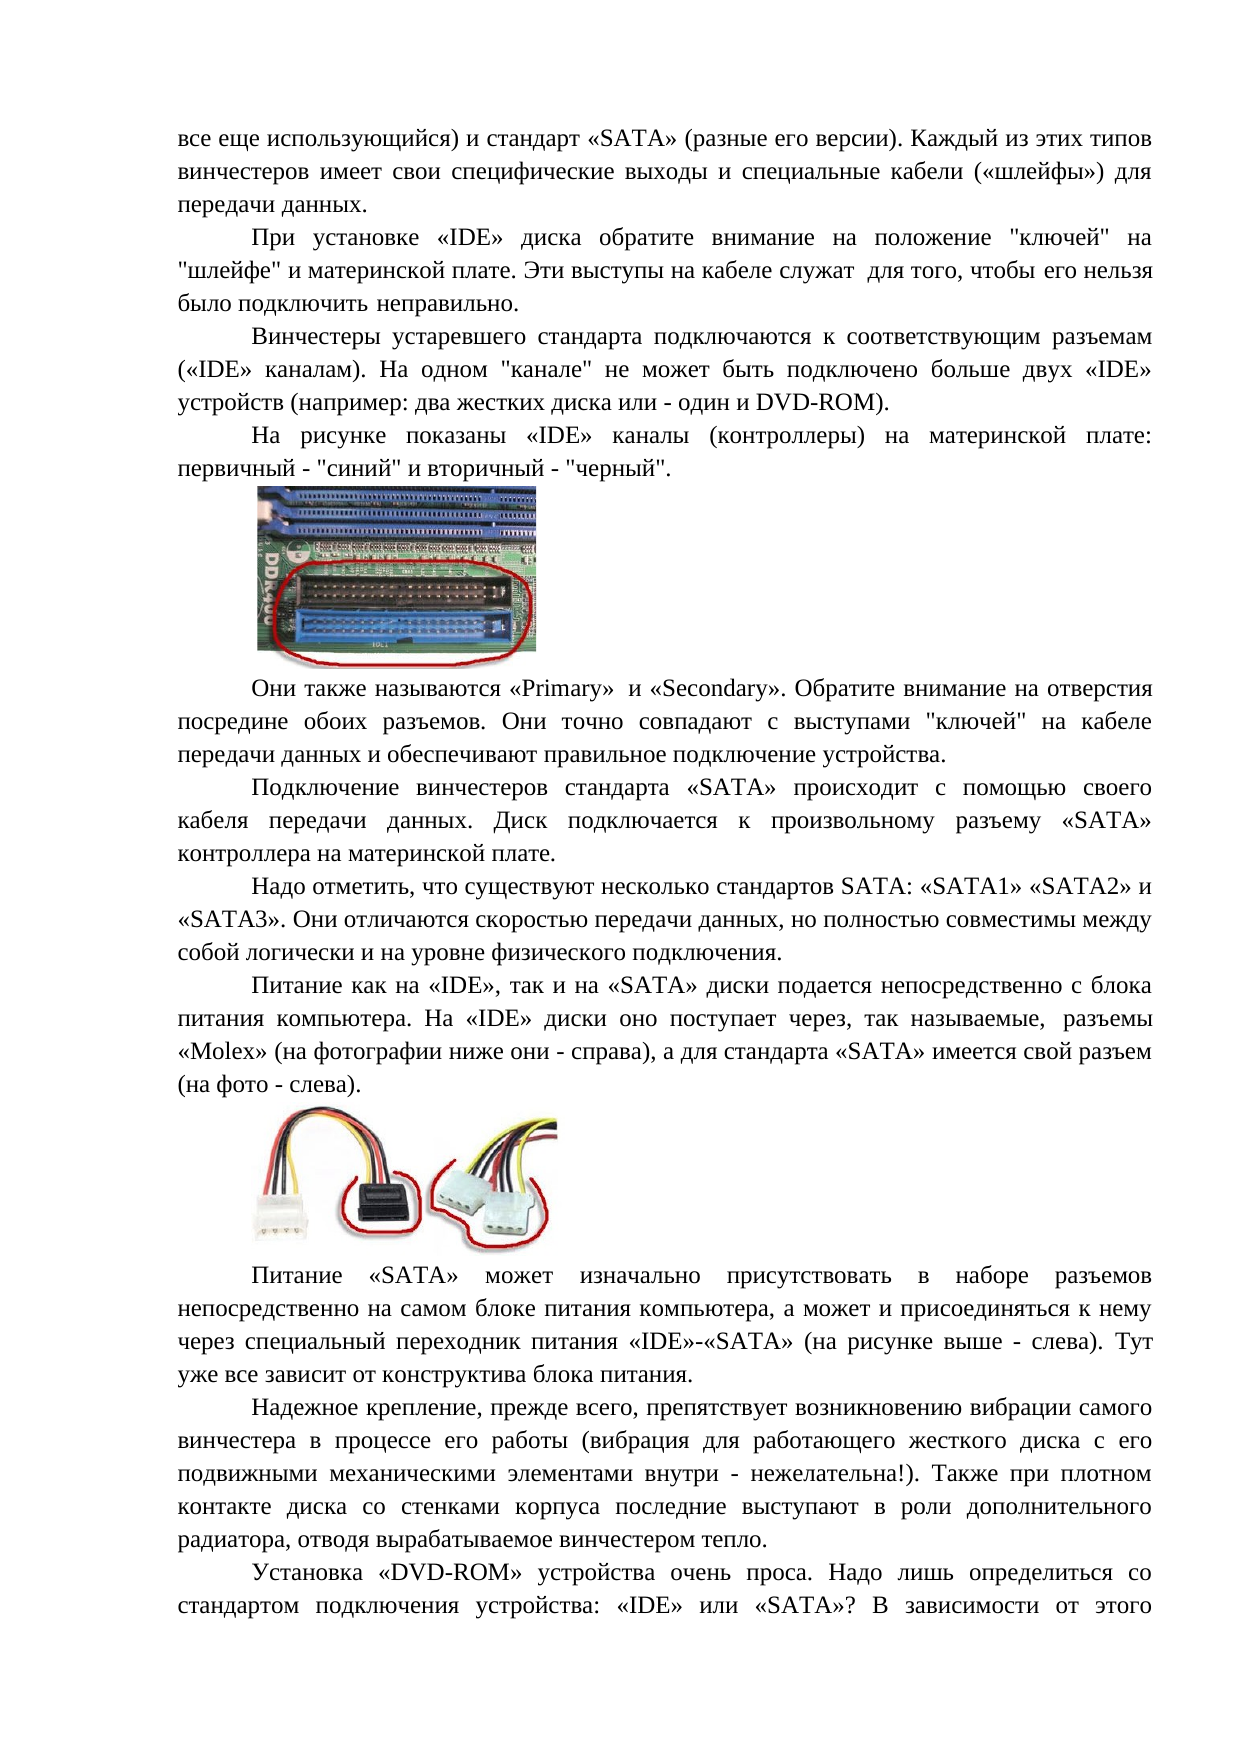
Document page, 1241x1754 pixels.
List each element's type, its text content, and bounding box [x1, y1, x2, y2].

text Питание «SATA» может изначально присутствовать в наборе разъемов непосредственно на самом блоке питания компьютера, а может и присоединяться к нему через специальный переходник питания «IDE»-«SATA» (на рисунке выше - слева). Тут уже все зависит от конструктива блока питания. [177, 1260, 1153, 1388]
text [177, 1557, 1153, 1619]
picture [251, 1102, 565, 1256]
text Они также называются «Primary» и «Secondary». Обратите внимание на отверстия посредине обоих разъемов. Они точно совпадают с выступами "ключей" на кабеле передачи данных и обеспечивают правильное подключение устройства. [177, 673, 1153, 768]
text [177, 123, 1153, 218]
text Надежное крепление, прежде всего, препятствует возникновению вибрации самого винчестера в процессе его работы (вибрация для работающего жесткого диска с его подвижными механическими элементами внутри - нежелательна!). Также при плотном контакте диска со стенками корпуса последние выступают в роли дополнительного радиатора, отводя вырабатываемое винчестером тепло. [177, 1392, 1153, 1553]
text На рисунке показаны «IDE» каналы (контроллеры) на материнской плате: первичный - "синий" и вторичный - "черный". [177, 420, 1153, 482]
text При установке «IDE» диска обратите внимание на положение "ключей" на "шлейфе" и материнской плате. Эти выступы на кабеле служат для того, чтобы его нельзя было подключить неправильно. [177, 222, 1153, 317]
text Надо отметить, что существуют несколько стандартов SATA: «SATA1» «SATA2» и «SATA3». Они отличаются скоростью передачи данных, но полностью совместимы между собой логически и на уровне физического подключения. [177, 871, 1153, 966]
text Питание как на «IDE», так и на «SATA» диски подается непосредственно с блока питания компьютера. На «IDE» диски оно поступает через, так называемые, разъемы «Molex» (на фотографии ниже они - справа), а для стандарта «SATA» имеется свой разъем (на фото - слева). [177, 970, 1153, 1098]
picture [257, 486, 537, 669]
text Винчестеры устаревшего стандарта подключаются к соответствующим разъемам («IDE» каналам). На одном "канале" не может быть подключено больше двух «IDE» устройств (например: два жестких диска или - один и DVD-ROM). [177, 321, 1153, 416]
text Подключение винчестеров стандарта «SATA» происходит с помощью своего кабеля передачи данных. Диск подключается к произвольному разъему «SATA» контроллера на материнской плате. [177, 772, 1153, 867]
